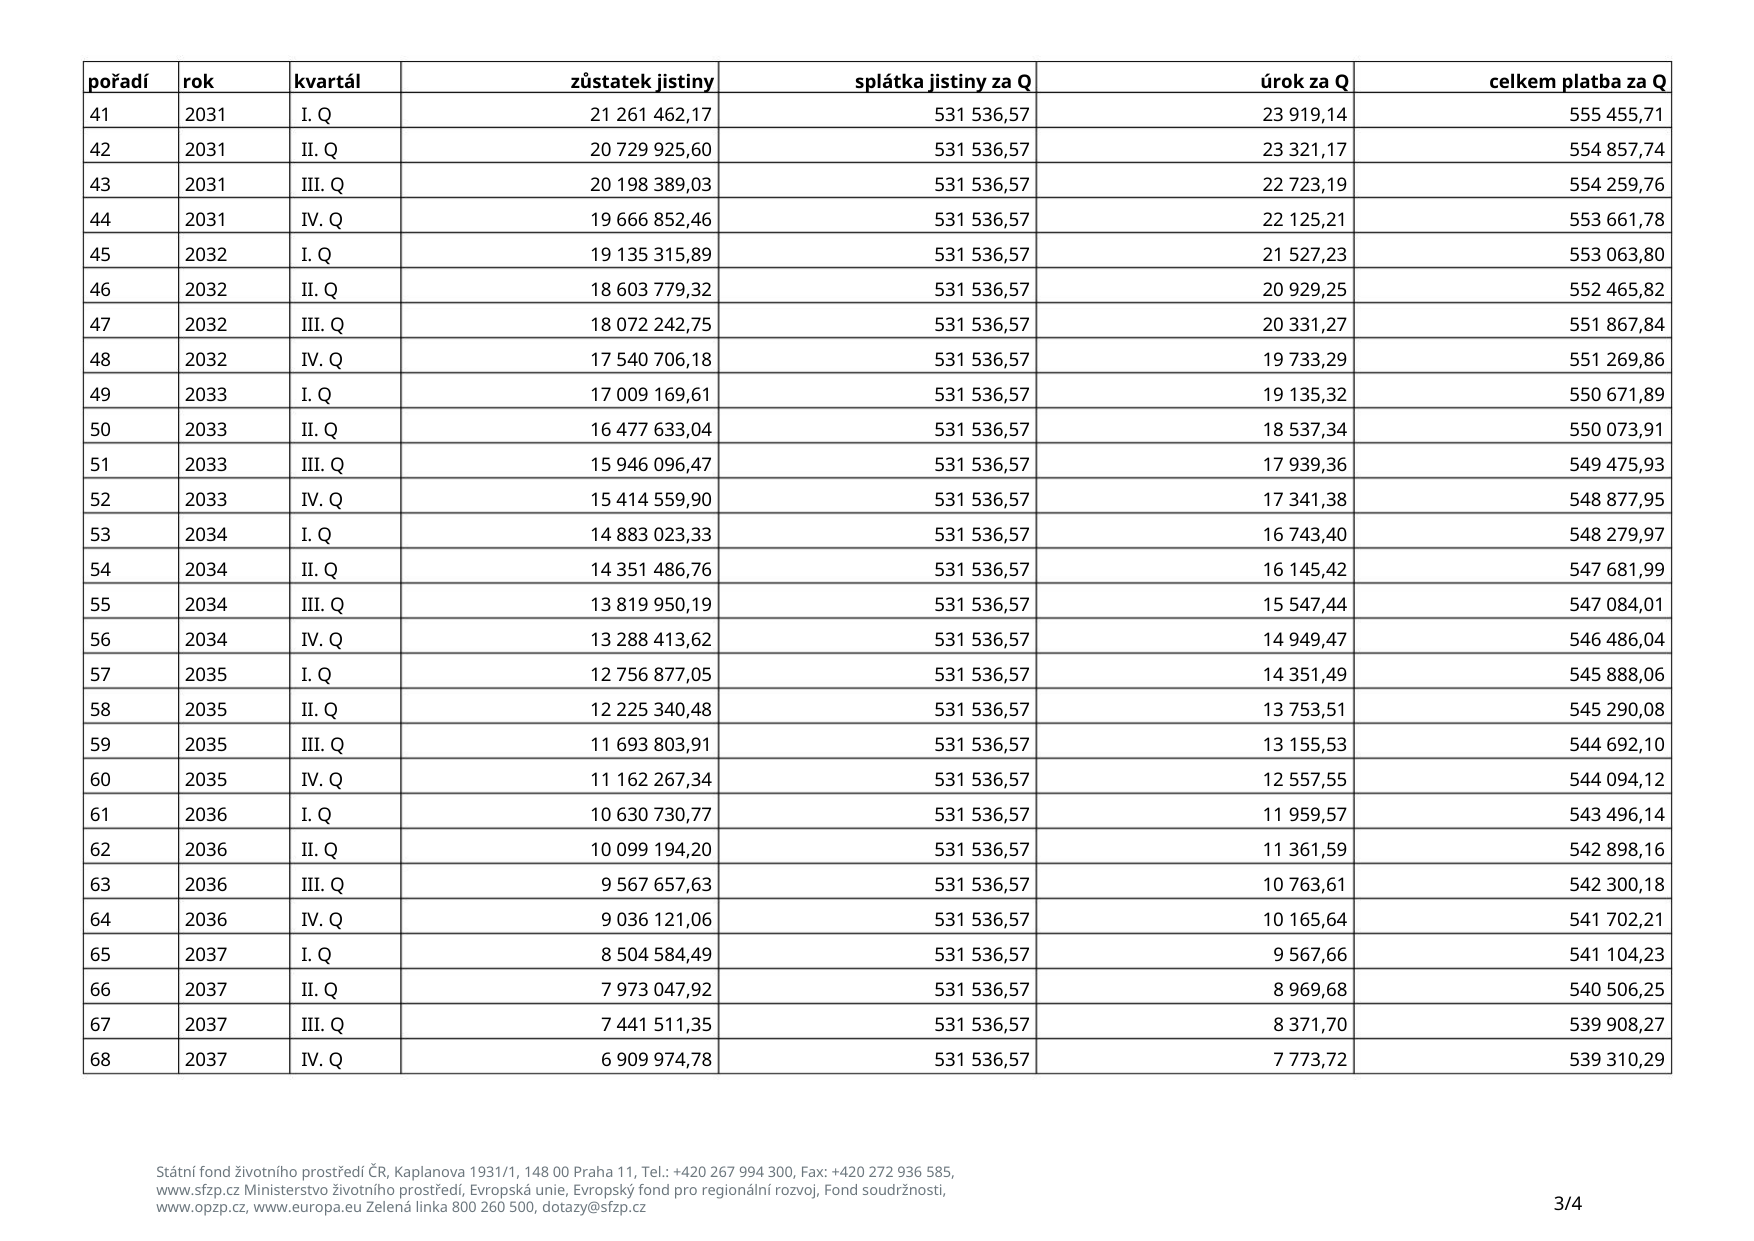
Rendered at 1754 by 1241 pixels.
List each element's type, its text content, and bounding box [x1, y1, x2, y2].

table_cell 10 630 730,77 [468, 797, 790, 832]
table_cell 10 165,64 [1148, 902, 1424, 937]
table_cell 531 536,57 [790, 237, 1148, 272]
table_cell 547 681,99 [1424, 552, 1672, 587]
table_cell 13 288 413,62 [468, 622, 790, 657]
table_cell II. Q [260, 972, 468, 1007]
table_cell 51 [82, 447, 164, 482]
table_cell 9 036 121,06 [468, 902, 790, 937]
table_cell 531 536,57 [790, 692, 1148, 727]
table_cell 2031 [164, 98, 259, 132]
table_cell 531 536,57 [790, 622, 1148, 657]
table_cell 2037 [164, 972, 259, 1007]
table_cell 10 099 194,20 [468, 832, 790, 867]
table_cell IV. Q [260, 482, 468, 517]
table_cell 17 939,36 [1148, 447, 1424, 482]
table_cell 17 540 706,18 [468, 342, 790, 377]
table_cell 68 [82, 1042, 164, 1072]
table_cell 50 [82, 412, 164, 447]
table_cell 8 969,68 [1148, 972, 1424, 1007]
table_cell 11 361,59 [1148, 832, 1424, 867]
table_cell 545 888,06 [1424, 657, 1672, 692]
table_cell 531 536,57 [790, 447, 1148, 482]
table_cell 543 496,14 [1424, 797, 1672, 832]
table_cell 544 692,10 [1424, 727, 1672, 762]
table_cell 547 084,01 [1424, 587, 1672, 622]
table_cell 15 414 559,90 [468, 482, 790, 517]
table_cell 10 763,61 [1148, 867, 1424, 902]
table_cell 2035 [164, 657, 259, 692]
table_cell 7 441 511,35 [468, 1007, 790, 1042]
table_cell 2032 [164, 237, 259, 272]
table_cell 41 [82, 98, 164, 132]
table_cell 531 536,57 [790, 552, 1148, 587]
table_cell 43 [82, 167, 164, 202]
table_cell II. Q [260, 832, 468, 867]
table_cell 8 504 584,49 [468, 937, 790, 972]
table_cell 13 753,51 [1148, 692, 1424, 727]
table_cell 531 536,57 [790, 587, 1148, 622]
table_cell 58 [82, 692, 164, 727]
table_cell 551 867,84 [1424, 307, 1672, 342]
table_cell 531 536,57 [790, 98, 1148, 132]
table_cell 531 536,57 [790, 1007, 1148, 1042]
table_cell 542 898,16 [1424, 832, 1672, 867]
table_cell 548 877,95 [1424, 482, 1672, 517]
table_cell 548 279,97 [1424, 517, 1672, 552]
table_cell 59 [82, 727, 164, 762]
table_cell 57 [82, 657, 164, 692]
table_cell 2036 [164, 902, 259, 937]
table_cell 549 475,93 [1424, 447, 1672, 482]
table_cell 14 351 486,76 [468, 552, 790, 587]
table_cell 2033 [164, 412, 259, 447]
table_cell 12 557,55 [1148, 762, 1424, 797]
table_cell 42 [82, 132, 164, 167]
table_cell 21 261 462,17 [468, 98, 790, 132]
table_cell 19 666 852,46 [468, 202, 790, 237]
table_cell 531 536,57 [790, 167, 1148, 202]
table_cell II. Q [260, 412, 468, 447]
table_cell 2032 [164, 342, 259, 377]
table_cell 12 225 340,48 [468, 692, 790, 727]
table_cell 531 536,57 [790, 307, 1148, 342]
table_header kvartál [260, 69, 468, 98]
table_cell 16 477 633,04 [468, 412, 790, 447]
table_cell 9 567 657,63 [468, 867, 790, 902]
table_cell IV. Q [260, 762, 468, 797]
table_cell 553 661,78 [1424, 202, 1672, 237]
table_cell 2035 [164, 762, 259, 797]
table_cell 19 135 315,89 [468, 237, 790, 272]
table_cell 54 [82, 552, 164, 587]
table_cell 539 310,29 [1424, 1042, 1672, 1072]
table_cell 17 009 169,61 [468, 377, 790, 412]
text Státní fond životního prostředí ČR, Kaplanova 1931/1, 148 00 Praha 11, Tel.: +420 267 994 300, Fax: +420 272 936 585, www.sfzp.cz Ministerstvo životního prostředí, Evropská unie, Evropský fond pro regionální rozvoj, Fond soudržnosti, www.opzp.cz, www.europa.eu Zelená linka 800 260 500, dotazy@sfzp.cz [156, 1164, 1007, 1216]
table_cell 2033 [164, 482, 259, 517]
table_cell 2031 [164, 132, 259, 167]
table_cell 15 946 096,47 [468, 447, 790, 482]
table_cell III. Q [260, 587, 468, 622]
table_cell 531 536,57 [790, 867, 1148, 902]
table_cell 46 [82, 272, 164, 307]
table_cell 552 465,82 [1424, 272, 1672, 307]
table_cell 531 536,57 [790, 377, 1148, 412]
table_cell 19 135,32 [1148, 377, 1424, 412]
table_cell 23 919,14 [1148, 98, 1424, 132]
table_cell 19 733,29 [1148, 342, 1424, 377]
picture [0, 0, 1754, 1240]
table_cell 531 536,57 [790, 412, 1148, 447]
table_cell 531 536,57 [790, 797, 1148, 832]
table_cell 551 269,86 [1424, 342, 1672, 377]
table_cell 66 [82, 972, 164, 1007]
table_cell 2034 [164, 622, 259, 657]
table_cell II. Q [260, 552, 468, 587]
table_cell 541 104,23 [1424, 937, 1672, 972]
table_cell 67 [82, 1007, 164, 1042]
table_cell 14 351,49 [1148, 657, 1424, 692]
table_cell 17 341,38 [1148, 482, 1424, 517]
table_cell III. Q [260, 727, 468, 762]
table_cell 55 [82, 587, 164, 622]
table_cell 2034 [164, 517, 259, 552]
table_cell 62 [82, 832, 164, 867]
table_cell 2034 [164, 587, 259, 622]
table_cell 18 072 242,75 [468, 307, 790, 342]
table_cell 2036 [164, 832, 259, 867]
table_cell II. Q [260, 272, 468, 307]
table_header zůstatek jistiny [468, 69, 790, 98]
table_cell 2031 [164, 167, 259, 202]
table_cell III. Q [260, 447, 468, 482]
table_cell 11 959,57 [1148, 797, 1424, 832]
table_cell 15 547,44 [1148, 587, 1424, 622]
table_cell 555 455,71 [1424, 98, 1672, 132]
table_cell 544 094,12 [1424, 762, 1672, 797]
table_cell IV. Q [260, 902, 468, 937]
table_cell 550 073,91 [1424, 412, 1672, 447]
table_cell 531 536,57 [790, 937, 1148, 972]
table_cell 2032 [164, 272, 259, 307]
table_cell 539 908,27 [1424, 1007, 1672, 1042]
table_cell 44 [82, 202, 164, 237]
table_cell III. Q [260, 167, 468, 202]
table_cell 48 [82, 342, 164, 377]
table_cell 16 145,42 [1148, 552, 1424, 587]
table_cell 21 527,23 [1148, 237, 1424, 272]
table_cell 554 857,74 [1424, 132, 1672, 167]
table_cell IV. Q [260, 622, 468, 657]
table_cell 11 162 267,34 [468, 762, 790, 797]
table_cell 20 198 389,03 [468, 167, 790, 202]
table_cell 60 [82, 762, 164, 797]
table_header splátka jistiny za Q [790, 69, 1148, 98]
table_cell 2034 [164, 552, 259, 587]
table_cell IV. Q [260, 342, 468, 377]
table_cell 2031 [164, 202, 259, 237]
table_cell 63 [82, 867, 164, 902]
table_cell 23 321,17 [1148, 132, 1424, 167]
table_cell 531 536,57 [790, 272, 1148, 307]
table_cell 542 300,18 [1424, 867, 1672, 902]
table_cell 531 536,57 [790, 517, 1148, 552]
table_cell 20 929,25 [1148, 272, 1424, 307]
table_cell III. Q [260, 867, 468, 902]
table_cell 550 671,89 [1424, 377, 1672, 412]
table_cell III. Q [260, 1007, 468, 1042]
table_cell 2036 [164, 797, 259, 832]
table_cell I. Q [260, 937, 468, 972]
table_cell 18 537,34 [1148, 412, 1424, 447]
table_cell I. Q [260, 237, 468, 272]
table_cell 7 973 047,92 [468, 972, 790, 1007]
subtitle 3/4 [1527, 1190, 1608, 1216]
table_cell 52 [82, 482, 164, 517]
table_cell IV. Q [260, 1042, 468, 1072]
table_cell 531 536,57 [790, 132, 1148, 167]
table_cell 13 155,53 [1148, 727, 1424, 762]
table_header úrok za Q [1148, 69, 1424, 98]
table_cell 540 506,25 [1424, 972, 1672, 1007]
table_cell I. Q [260, 98, 468, 132]
table_cell II. Q [260, 692, 468, 727]
table_cell 2037 [164, 937, 259, 972]
table_cell 9 567,66 [1148, 937, 1424, 972]
table_cell 8 371,70 [1148, 1007, 1424, 1042]
table_cell 16 743,40 [1148, 517, 1424, 552]
table_cell III. Q [260, 307, 468, 342]
table_cell 2037 [164, 1042, 259, 1072]
table_cell 545 290,08 [1424, 692, 1672, 727]
table_cell 61 [82, 797, 164, 832]
table_cell 2035 [164, 727, 259, 762]
table_cell 2036 [164, 867, 259, 902]
table_cell 2033 [164, 377, 259, 412]
table_cell 22 125,21 [1148, 202, 1424, 237]
table_cell 541 702,21 [1424, 902, 1672, 937]
table_cell 531 536,57 [790, 482, 1148, 517]
table_cell 554 259,76 [1424, 167, 1672, 202]
table_cell 7 773,72 [1148, 1042, 1424, 1072]
table_cell I. Q [260, 657, 468, 692]
table_cell 531 536,57 [790, 342, 1148, 377]
table_cell 531 536,57 [790, 902, 1148, 937]
table_header rok [164, 69, 259, 98]
table_cell 13 819 950,19 [468, 587, 790, 622]
table_cell 531 536,57 [790, 762, 1148, 797]
table_cell IV. Q [260, 202, 468, 237]
table_cell 20 729 925,60 [468, 132, 790, 167]
table_cell 56 [82, 622, 164, 657]
table_cell 2035 [164, 692, 259, 727]
table_cell 531 536,57 [790, 202, 1148, 237]
table_cell 531 536,57 [790, 832, 1148, 867]
table_cell 546 486,04 [1424, 622, 1672, 657]
table_cell 14 883 023,33 [468, 517, 790, 552]
table_cell I. Q [260, 517, 468, 552]
table_cell 2033 [164, 447, 259, 482]
table_cell 531 536,57 [790, 727, 1148, 762]
table_cell 45 [82, 237, 164, 272]
table_cell 531 536,57 [790, 1042, 1148, 1072]
table_cell 22 723,19 [1148, 167, 1424, 202]
table_cell 553 063,80 [1424, 237, 1672, 272]
table_cell 65 [82, 937, 164, 972]
table_header pořadí [82, 69, 164, 98]
table_cell 49 [82, 377, 164, 412]
table_cell 53 [82, 517, 164, 552]
table_cell I. Q [260, 797, 468, 832]
table_cell 11 693 803,91 [468, 727, 790, 762]
table_cell 531 536,57 [790, 972, 1148, 1007]
table_cell 6 909 974,78 [468, 1042, 790, 1072]
table_cell 2032 [164, 307, 259, 342]
table_cell 18 603 779,32 [468, 272, 790, 307]
table_cell I. Q [260, 377, 468, 412]
table_cell 47 [82, 307, 164, 342]
table_header celkem platba za Q [1424, 69, 1672, 98]
table_cell II. Q [260, 132, 468, 167]
table_cell 64 [82, 902, 164, 937]
table_cell 531 536,57 [790, 657, 1148, 692]
table_cell 14 949,47 [1148, 622, 1424, 657]
table_cell 20 331,27 [1148, 307, 1424, 342]
table_cell 12 756 877,05 [468, 657, 790, 692]
table_cell 2037 [164, 1007, 259, 1042]
